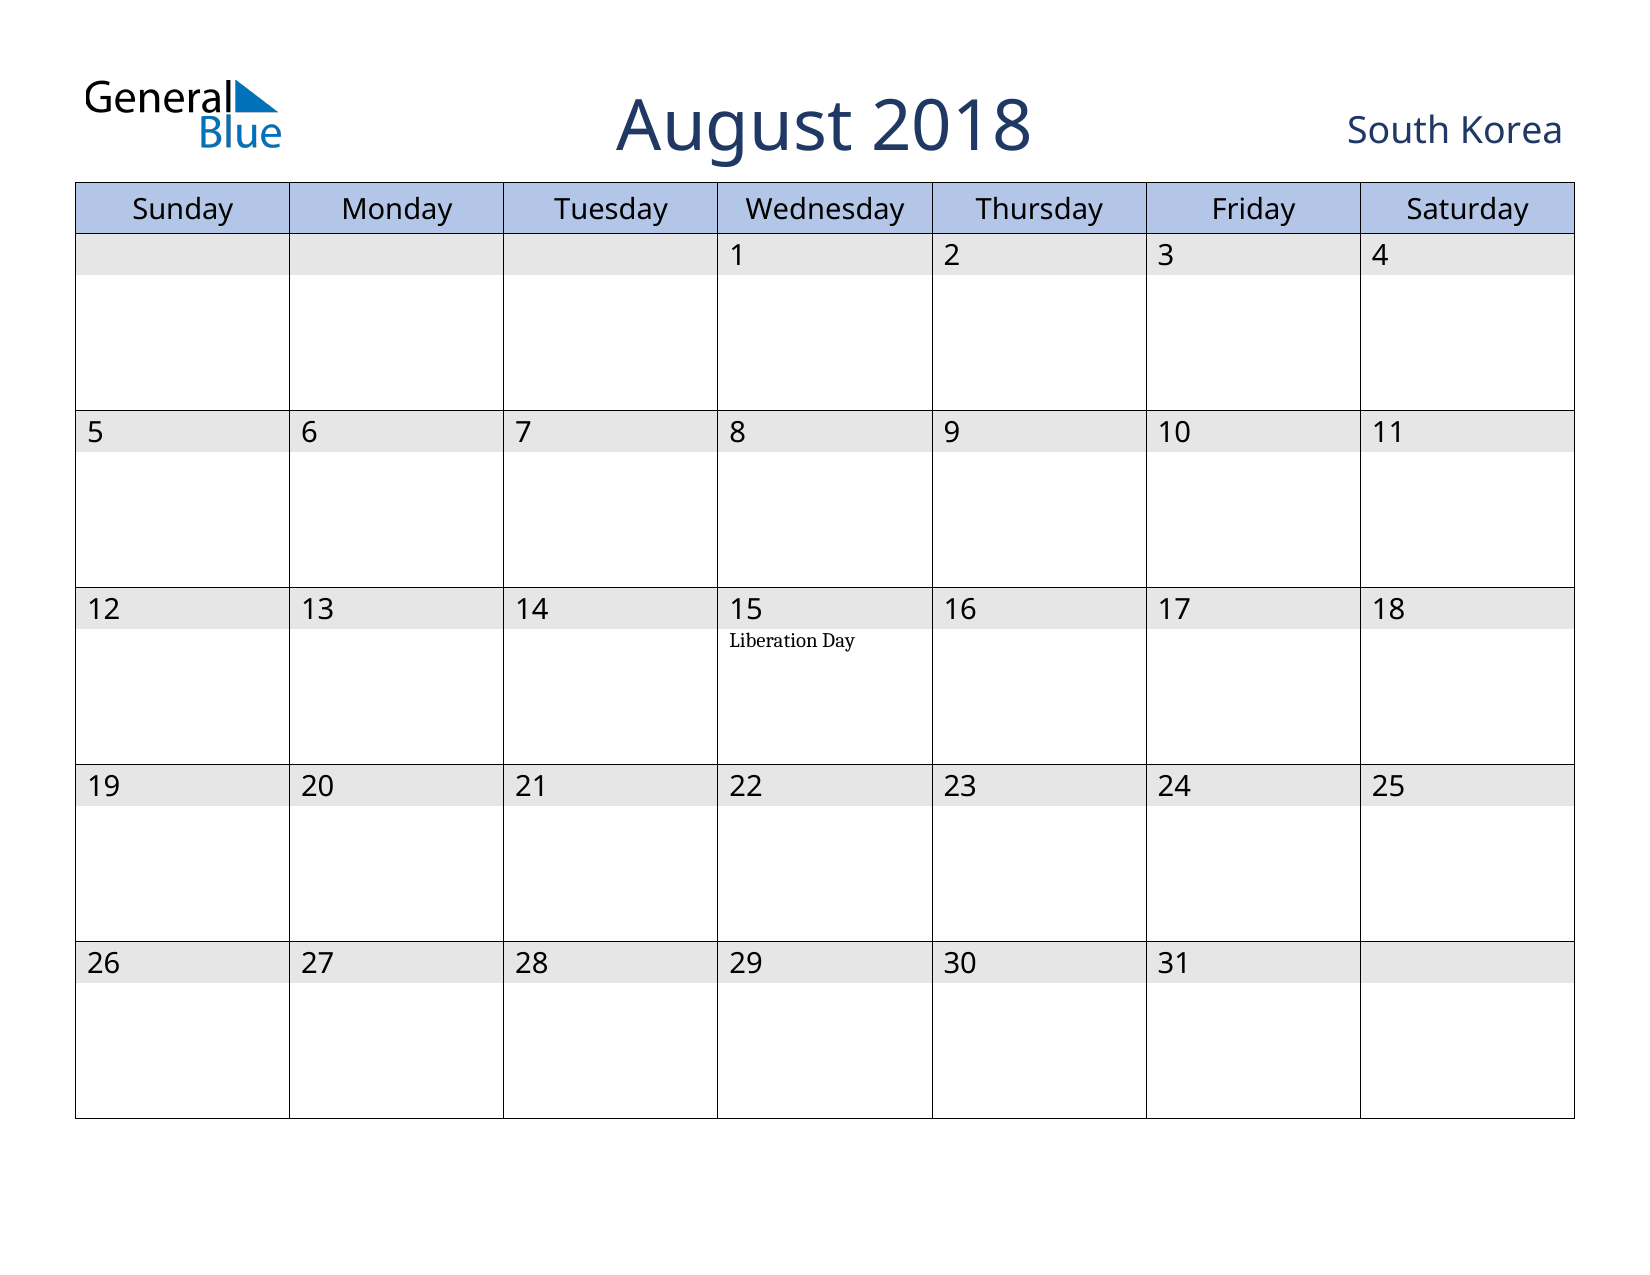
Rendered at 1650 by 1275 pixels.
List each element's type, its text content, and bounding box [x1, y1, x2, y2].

table_cell [933, 629, 1146, 764]
table_cell [1361, 983, 1574, 1118]
table_cell [76, 234, 289, 275]
table_cell 19 [76, 765, 289, 806]
table_cell Liberation Day [718, 629, 932, 764]
table_cell [290, 629, 503, 764]
table_cell 1 [718, 234, 932, 275]
table_cell 9 [933, 411, 1146, 452]
table_cell 31 [1147, 942, 1360, 983]
table_cell [76, 452, 289, 587]
table_cell [1361, 452, 1574, 587]
table_cell [933, 275, 1146, 410]
table_cell [290, 234, 503, 275]
table_cell [76, 983, 289, 1118]
table_cell 29 [718, 942, 932, 983]
table_header [76, 75, 503, 182]
table_cell 20 [290, 765, 503, 806]
table_cell [290, 983, 503, 1118]
table_cell Wednesday [718, 183, 932, 233]
table_header August 2018 [504, 75, 1146, 182]
table_cell Thursday [933, 183, 1146, 233]
picture [86, 80, 281, 148]
table_cell 7 [504, 411, 717, 452]
table_cell 30 [933, 942, 1146, 983]
table_cell [1147, 629, 1360, 764]
table_cell [1361, 629, 1574, 764]
table_cell [290, 275, 503, 410]
table_cell 22 [718, 765, 932, 806]
table_cell 28 [504, 942, 717, 983]
table_cell [76, 629, 289, 764]
table_cell [290, 452, 503, 587]
table_cell [933, 806, 1146, 941]
table_cell 17 [1147, 588, 1360, 629]
table_cell 4 [1361, 234, 1574, 275]
table_cell 11 [1361, 411, 1574, 452]
table_cell [1147, 452, 1360, 587]
table_cell Saturday [1361, 183, 1574, 233]
table_cell 6 [290, 411, 503, 452]
table_cell [504, 806, 717, 941]
table_cell [1147, 806, 1360, 941]
table_cell Sunday [76, 183, 289, 233]
table_cell [76, 275, 289, 410]
table_cell [718, 806, 932, 941]
table_cell Monday [290, 183, 503, 233]
table_cell [290, 806, 503, 941]
table_cell [933, 983, 1146, 1118]
table_cell 15 [718, 588, 932, 629]
table_cell 2 [933, 234, 1146, 275]
table_cell [504, 234, 717, 275]
table_cell [933, 452, 1146, 587]
table_cell 21 [504, 765, 717, 806]
table_cell [1147, 983, 1360, 1118]
table_cell 14 [504, 588, 717, 629]
table_cell [718, 275, 932, 410]
table_cell 24 [1147, 765, 1360, 806]
table_cell [504, 275, 717, 410]
table_cell 3 [1147, 234, 1360, 275]
table_cell [504, 629, 717, 764]
table_cell 23 [933, 765, 1146, 806]
table_cell 27 [290, 942, 503, 983]
table_cell 26 [76, 942, 289, 983]
table_cell [504, 983, 717, 1118]
table_cell Tuesday [504, 183, 717, 233]
table_header South Korea [1146, 75, 1574, 182]
table_cell 10 [1147, 411, 1360, 452]
table_cell Friday [1147, 183, 1360, 233]
table_cell [718, 983, 932, 1118]
table_cell [504, 452, 717, 587]
table_cell [1361, 275, 1574, 410]
table_cell [1147, 275, 1360, 410]
table_cell [1361, 942, 1574, 983]
table_cell 16 [933, 588, 1146, 629]
table_cell 18 [1361, 588, 1574, 629]
table_cell 25 [1361, 765, 1574, 806]
table_cell 12 [76, 588, 289, 629]
table_cell [718, 452, 932, 587]
table_cell 5 [76, 411, 289, 452]
table_cell [76, 806, 289, 941]
table_cell 8 [718, 411, 932, 452]
table_cell 13 [290, 588, 503, 629]
table_cell [1361, 806, 1574, 941]
